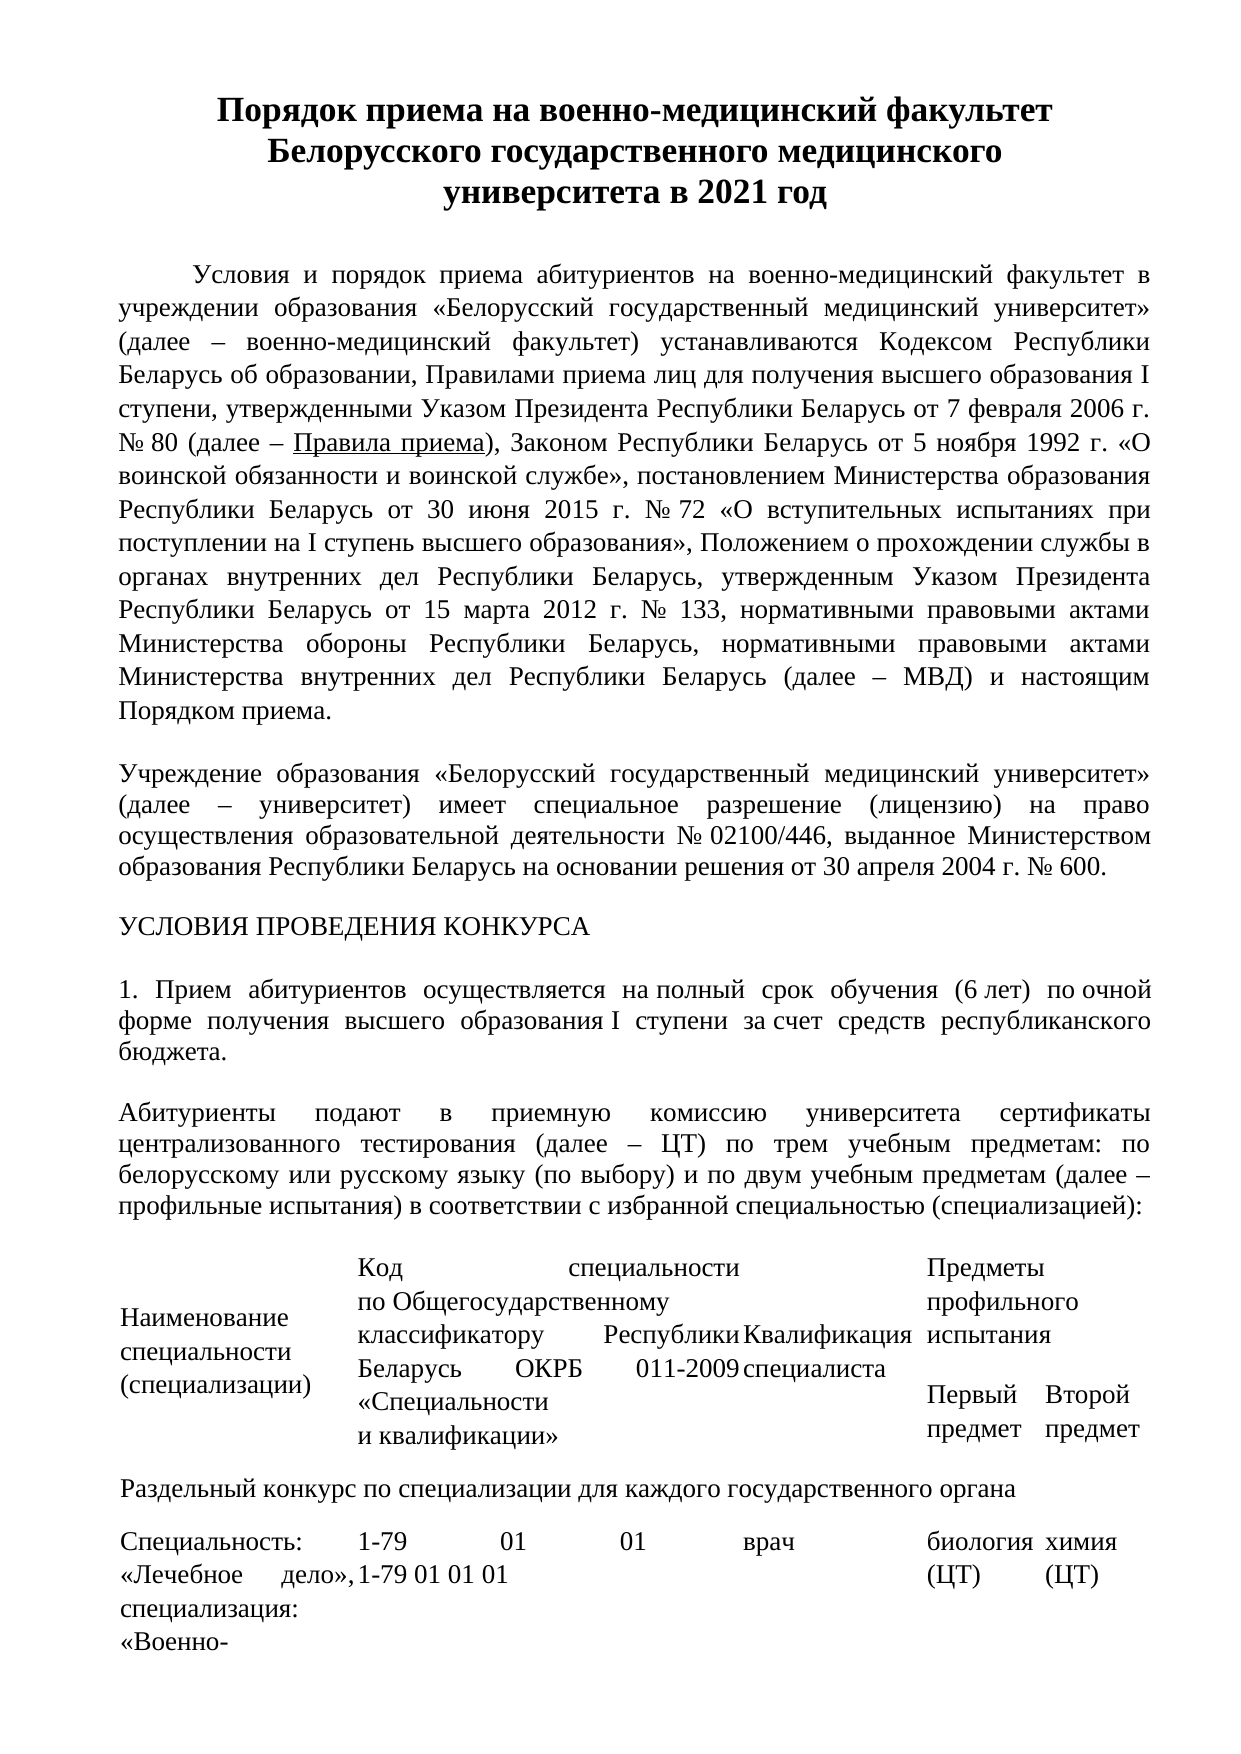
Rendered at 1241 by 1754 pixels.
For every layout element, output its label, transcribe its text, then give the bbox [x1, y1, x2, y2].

subtitle УСЛОВИЯ ПРОВЕДЕНИЯ КОНКУРСА [118, 911, 1152, 942]
table_cell химия (ЦТ) [1044, 1523, 1152, 1658]
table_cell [118, 1523, 356, 1658]
text Порядок приема на военно-медицинский факультет Белорусского государственного медицинского [118, 89, 1152, 170]
text 1. Прием абитуриентов осуществляется на полный срок обучения (6 лет) по очной форме получения высшего образования I ступени за счет средств республиканского бюджета. [118, 973, 1152, 1067]
table_header Наименование специальности (специализации) [118, 1250, 356, 1470]
text Абитуриенты подают в приемную комиссию университета сертификаты централизованного тестирования (далее – ЦТ) по трем учебным предметам: по белорусскому или русскому языку (по выбору) и по двум учебным предметам (далее – профильные испытания) в соответствии с избранной специальностью (специализацией): [118, 1096, 1152, 1220]
text Условия и порядок приема абитуриентов на военно-медицинский факультет в учреждении образования «Белорусский государственный медицинский университет» (далее – военно-медицинский факультет) устанавливаются Кодексом Республики Беларусь об образовании, Правилами приема лиц для получения высшего образования I ступени, утвержденными Указом Президента Республики Беларусь от 7 февраля 2006 г. № 80 (далее – Правила приема), Законом Республики Беларусь от 5 ноября 1992 г. «О воинской обязанности и воинской службе», постановлением Министерства образования Республики Беларусь от 30 июня 2015 г. № 72 «О вступительных испытаниях при поступлении на I ступень высшего образования», Положением о прохождении службы в органах внутренних дел Республики Беларусь, утвержденным Указом Президента Республики Беларусь от 15 марта 2012 г. № 133, нормативными правовыми актами Министерства обороны Республики Беларусь, нормативными правовыми актами Министерства внутренних дел Республики Беларусь (далее – МВД) и настоящим Порядком приема. [118, 258, 1152, 725]
table_cell биология (ЦТ) [925, 1523, 1043, 1658]
table_cell врач [741, 1523, 925, 1658]
table_cell Первый предмет [925, 1370, 1043, 1470]
text университета в 2021 год [118, 170, 1152, 211]
table_cell Второй предмет [1044, 1370, 1152, 1470]
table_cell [356, 1523, 741, 1658]
text Учреждение образования «Белорусский государственный медицинский университет» (далее – университет) имеет специальное разрешение (лицензию) на право осуществления образовательной деятельности № 02100/446, выданное Министерством образования Республики Беларусь на основании решения от 30 апреля 2004 г. № 600. [118, 757, 1152, 881]
table_header Предметы профильного испытания [925, 1250, 1152, 1370]
table_cell Раздельный конкурс по специализации для каждого государственного органа [118, 1470, 1152, 1523]
table_header Код специальности по Общегосударственному классификатору Республики Беларусь ОКРБ 011-2009 «Специальности и квалификации» [356, 1250, 741, 1470]
table_header Квалификация специалиста [741, 1250, 925, 1470]
